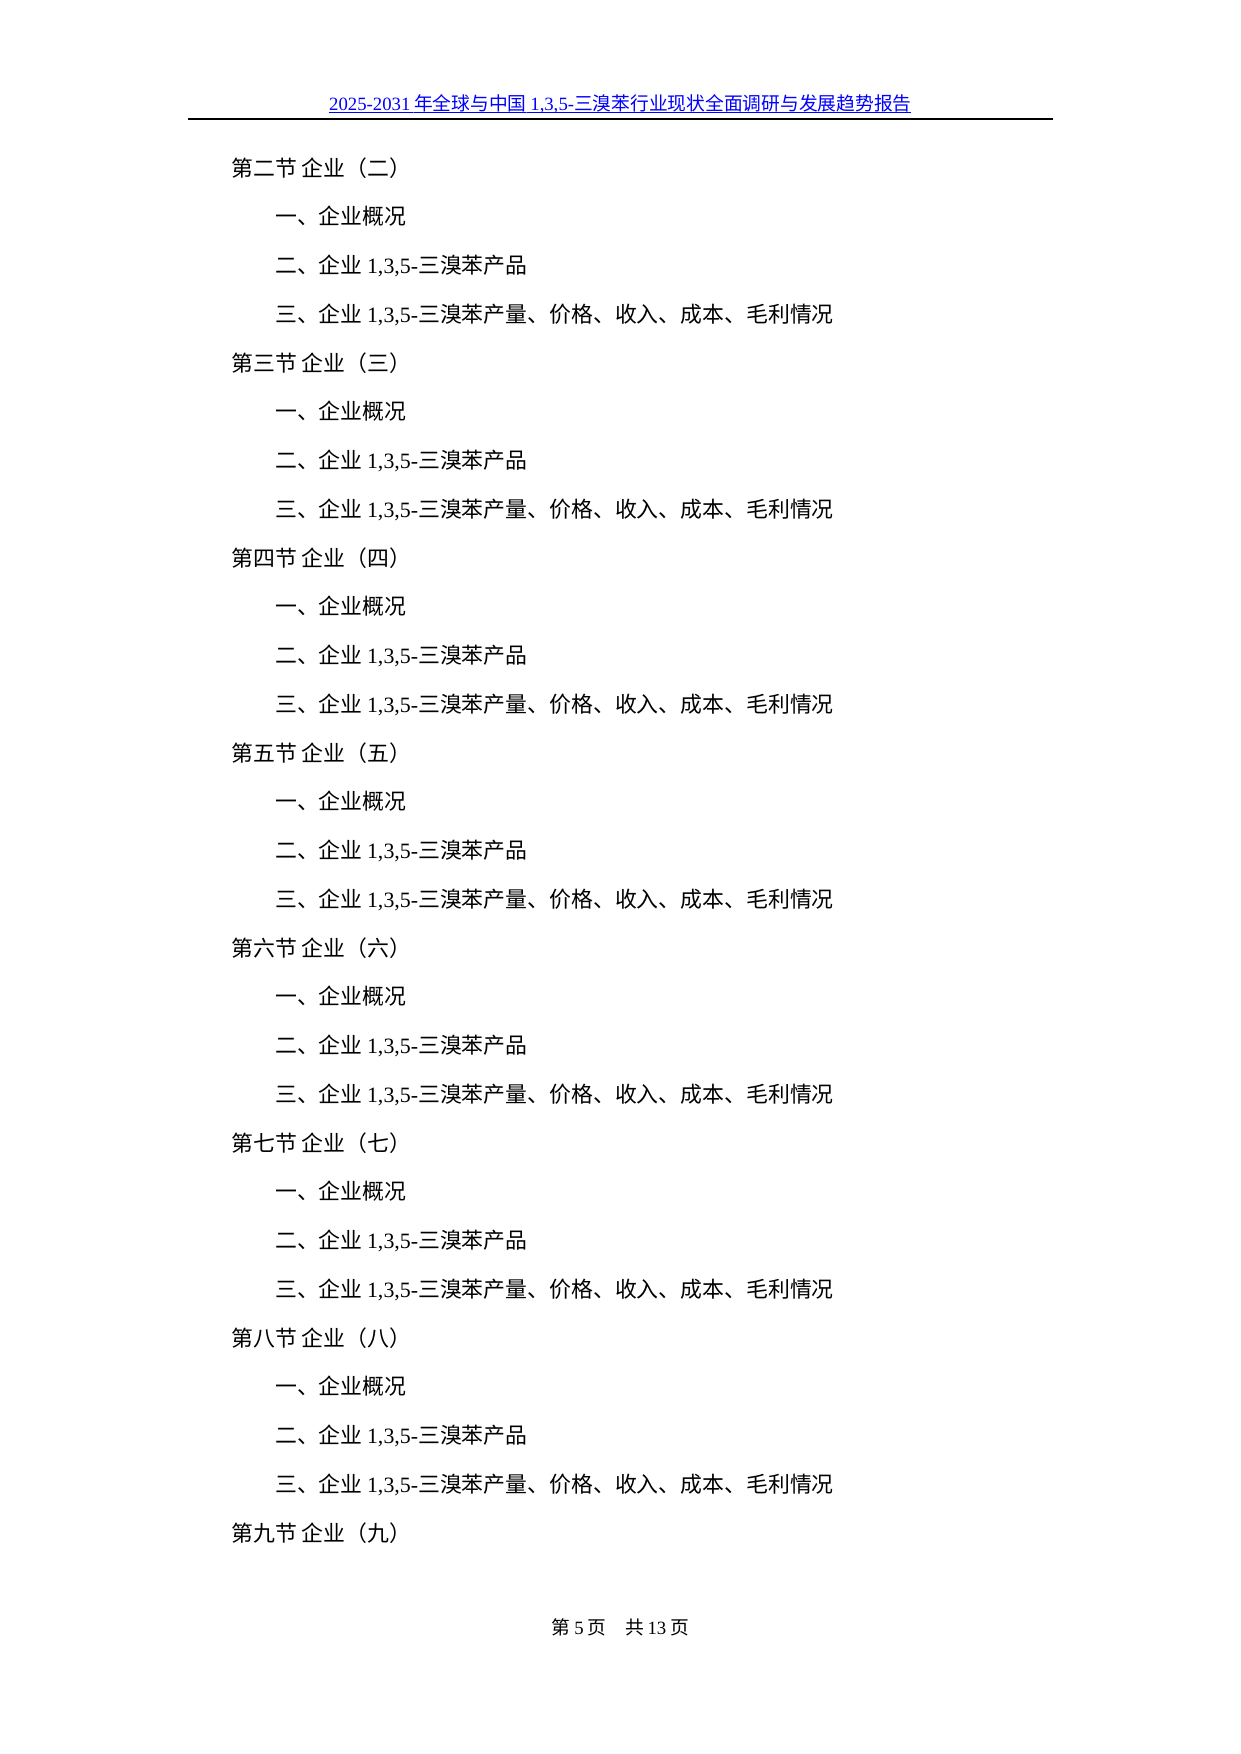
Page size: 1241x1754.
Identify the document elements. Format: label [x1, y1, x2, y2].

text [187, 150, 1053, 1548]
